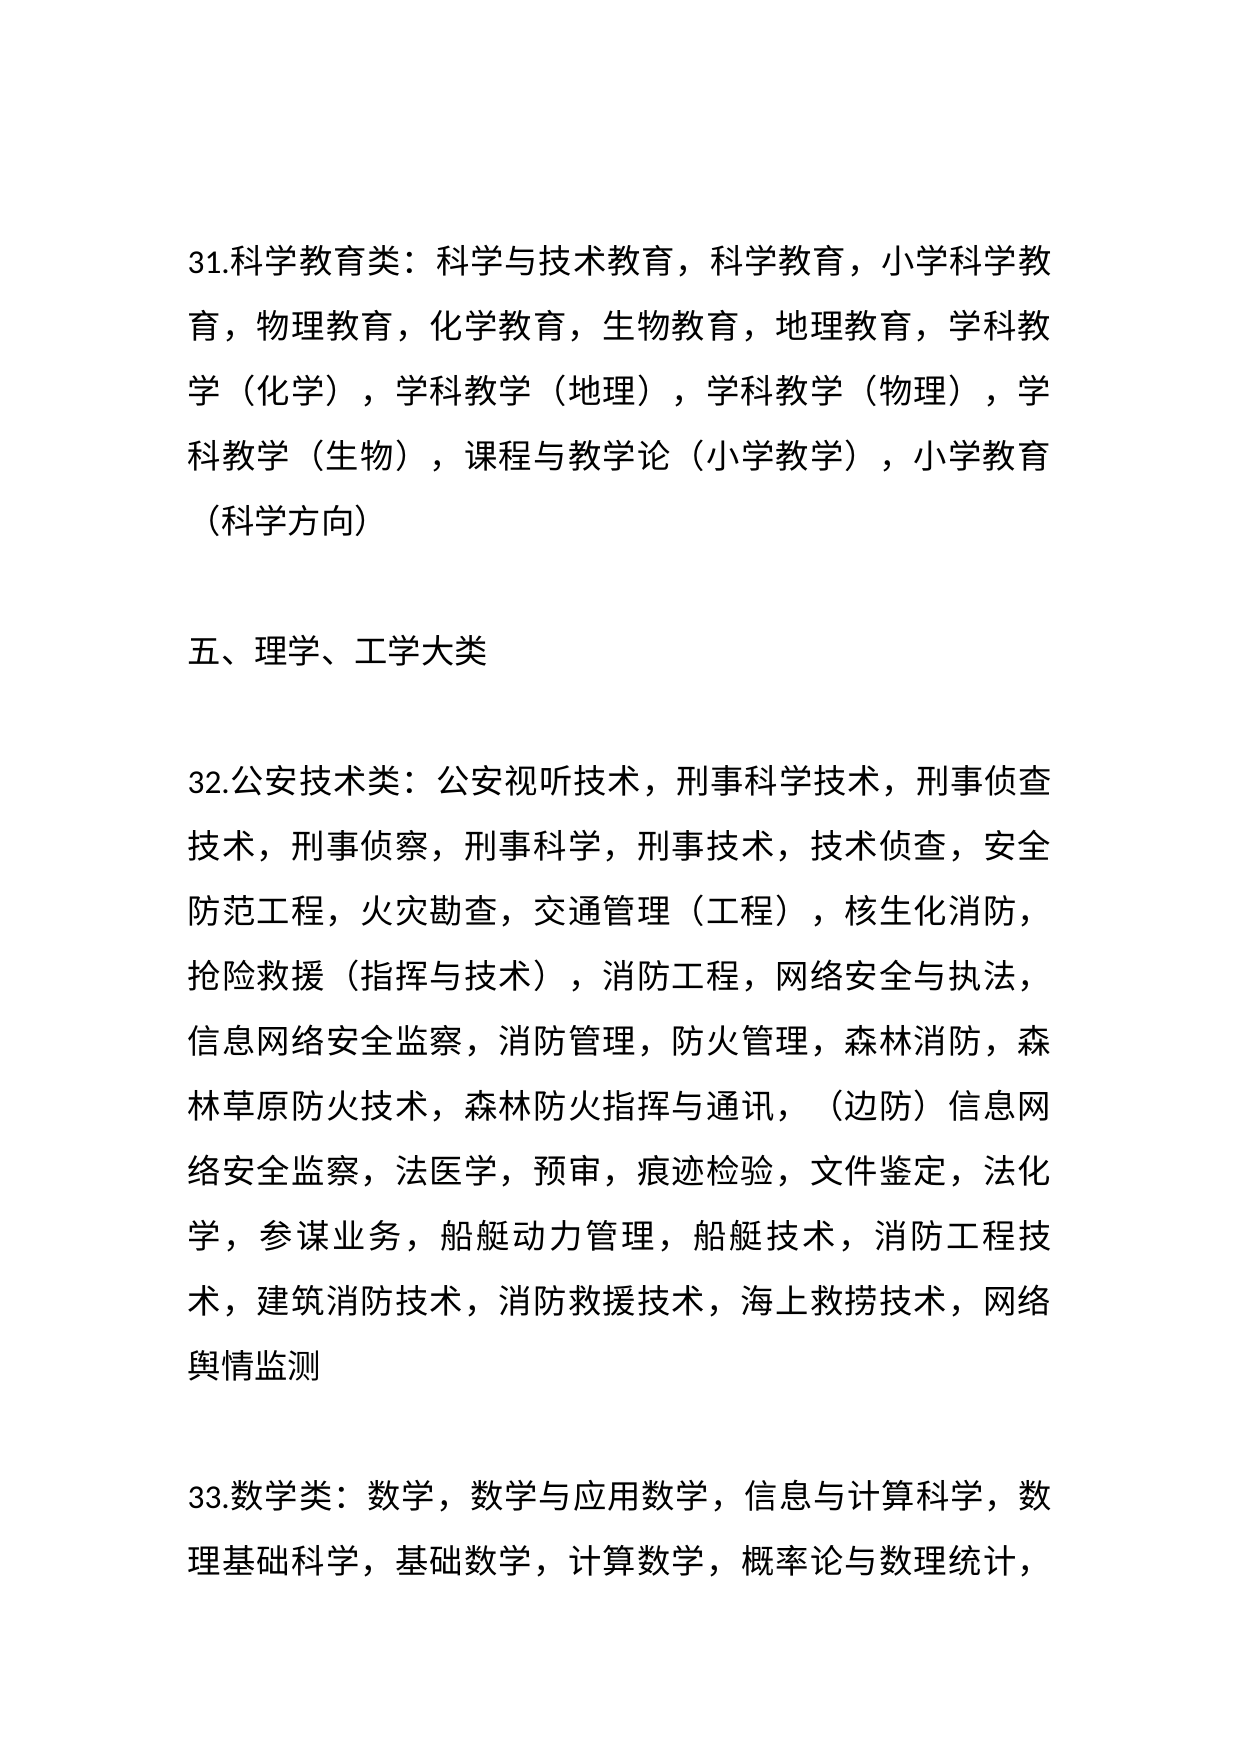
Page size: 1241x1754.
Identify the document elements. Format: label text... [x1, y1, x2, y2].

text 五、理学、工学大类 [187, 617, 1053, 682]
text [187, 1462, 1053, 1592]
text 32.公安技术类：公安视听技术，刑事科学技术，刑事侦查技术，刑事侦察，刑事科学，刑事技术，技术侦查，安全防范工程，火灾勘查，交通管理（工程），核生化消防，抢险救援（指挥与技术），消防工程，网络安全与执法，信息网络安全监察，消防管理，防火管理，森林消防，森林草原防火技术，森林防火指挥与通讯，（边防）信息网络安全监察，法医学，预审，痕迹检验，文件鉴定，法化学，参谋业务，船艇动力管理，船艇技术，消防工程技术，建筑消防技术，消防救援技术，海上救捞技术，网络舆情监测 [187, 747, 1053, 1397]
text 31.科学教育类：科学与技术教育，科学教育，小学科学教育，物理教育，化学教育，生物教育，地理教育，学科教学（化学），学科教学（地理），学科教学（物理），学科教学（生物），课程与教学论（小学教学），小学教育（科学方向） [187, 227, 1053, 552]
